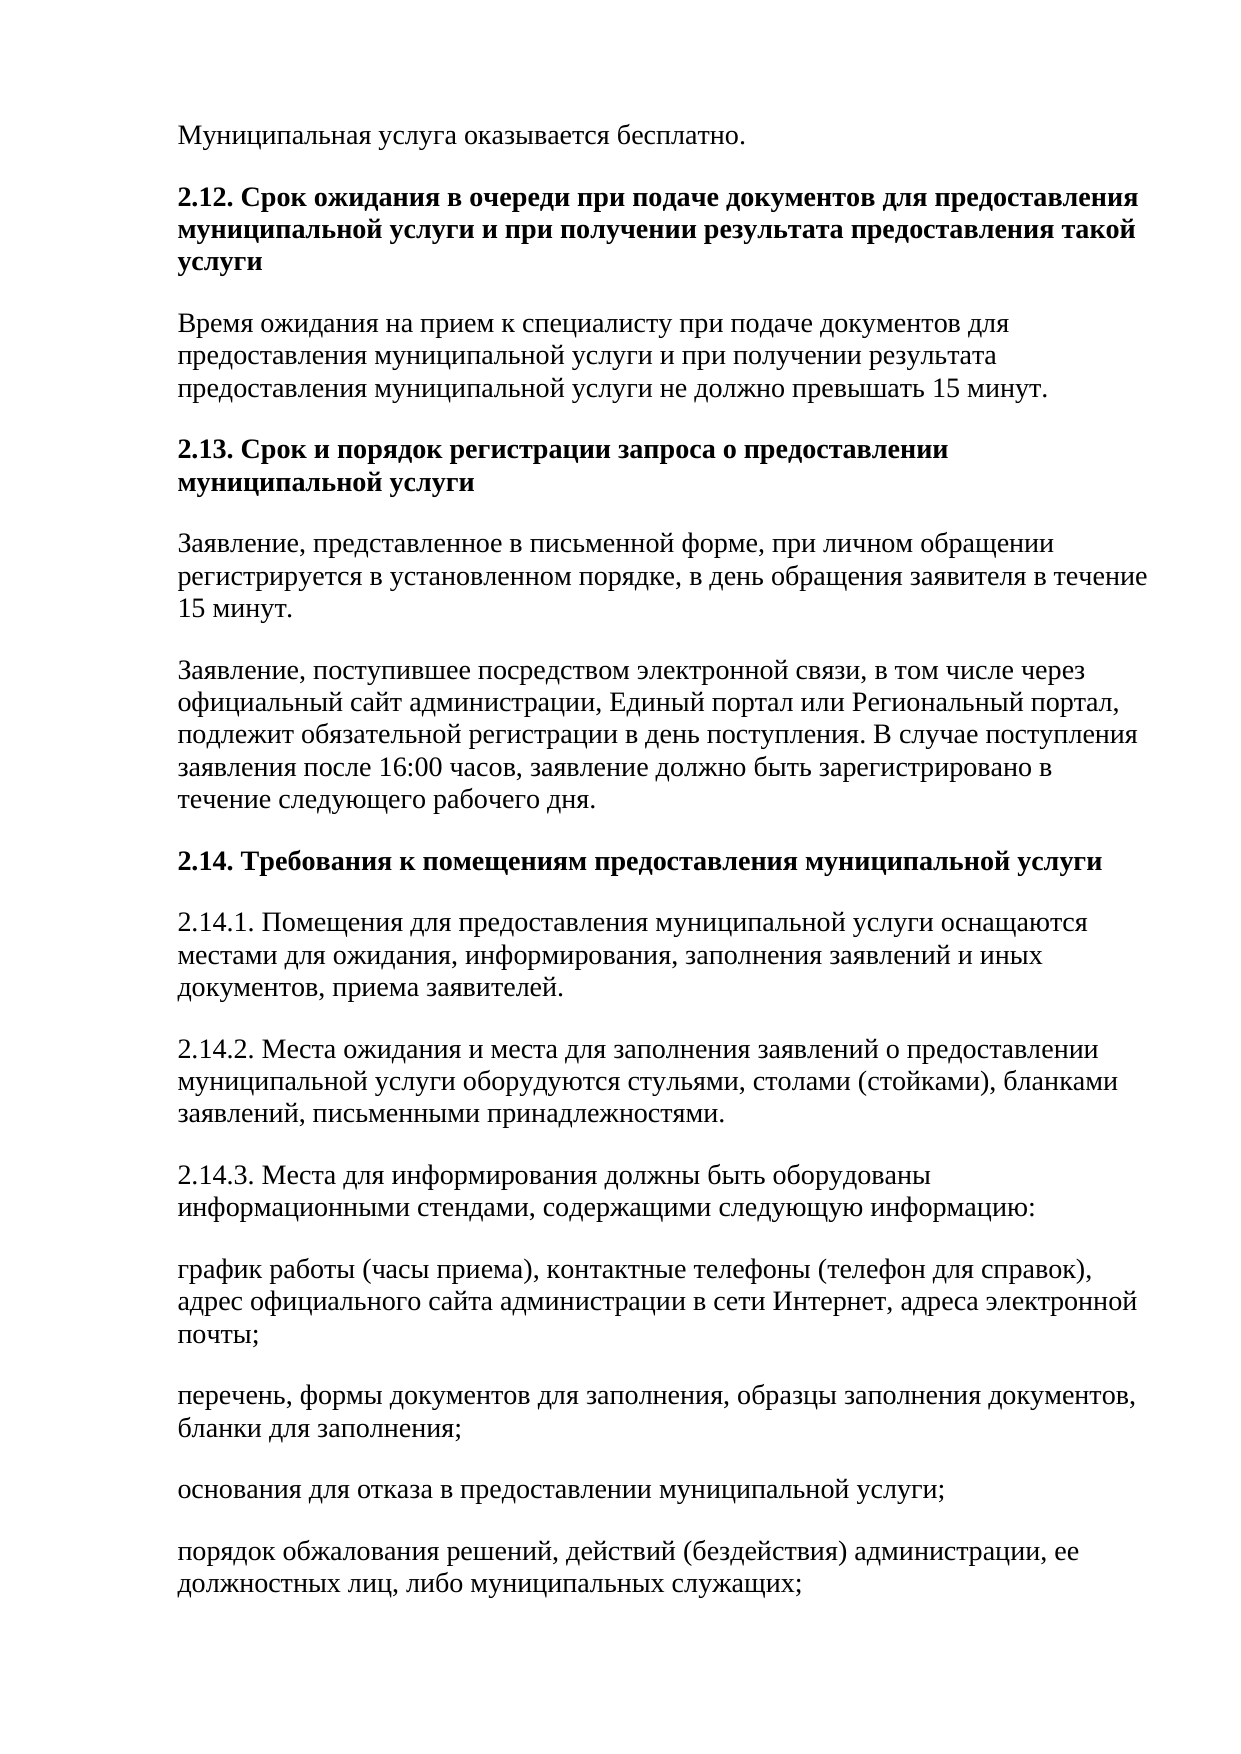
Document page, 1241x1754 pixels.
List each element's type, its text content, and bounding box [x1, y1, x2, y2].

text Муниципальная услуга оказывается бесплатно. [177, 118, 1152, 151]
text график работы (часы приема), контактные телефоны (телефон для справок), адрес официального сайта администрации в сети Интернет, адреса электронной почты; [177, 1252, 1152, 1349]
text 2.12. Срок ожидания в очереди при подаче документов для предоставления муниципальной услуги и при получении результата предоставления такой услуги [177, 180, 1152, 277]
text 2.13. Срок и порядок регистрации запроса о предоставлении муниципальной услуги [177, 432, 1152, 497]
text Время ожидания на прием к специалисту при подаче документов для предоставления муниципальной услуги и при получении результата предоставления муниципальной услуги не должно превышать 15 минут. [177, 306, 1152, 403]
text перечень, формы документов для заполнения, образцы заполнения документов, бланки для заполнения; [177, 1378, 1152, 1443]
text Заявление, представленное в письменной форме, при личном обращении регистрируется в установленном порядке, в день обращения заявителя в течение 15 минут. [177, 526, 1152, 623]
text 2.14.3. Места для информирования должны быть оборудованы информационными стендами, содержащими следующую информацию: [177, 1158, 1152, 1223]
text 2.14. Требования к помещениям предоставления муниципальной услуги [177, 844, 1152, 876]
text порядок обжалования решений, действий (бездействия) администрации, ее должностных лиц, либо муниципальных служащих; [177, 1534, 1152, 1599]
text 2.14.1. Помещения для предоставления муниципальной услуги оснащаются местами для ожидания, информирования, заполнения заявлений и иных документов, приема заявителей. [177, 905, 1152, 1003]
text Заявление, поступившее посредством электронной связи, в том числе через официальный сайт администрации, Единый портал или Региональный портал, подлежит обязательной регистрации в день поступления. В случае поступления заявления после 16:00 часов, заявление должно быть зарегистрировано в течение следующего рабочего дня. [177, 653, 1152, 815]
text основания для отказа в предоставлении муниципальной услуги; [177, 1472, 1152, 1505]
text 2.14.2. Места ожидания и места для заполнения заявлений о предоставлении муниципальной услуги оборудуются стульями, столами (стойками), бланками заявлений, письменными принадлежностями. [177, 1032, 1152, 1129]
